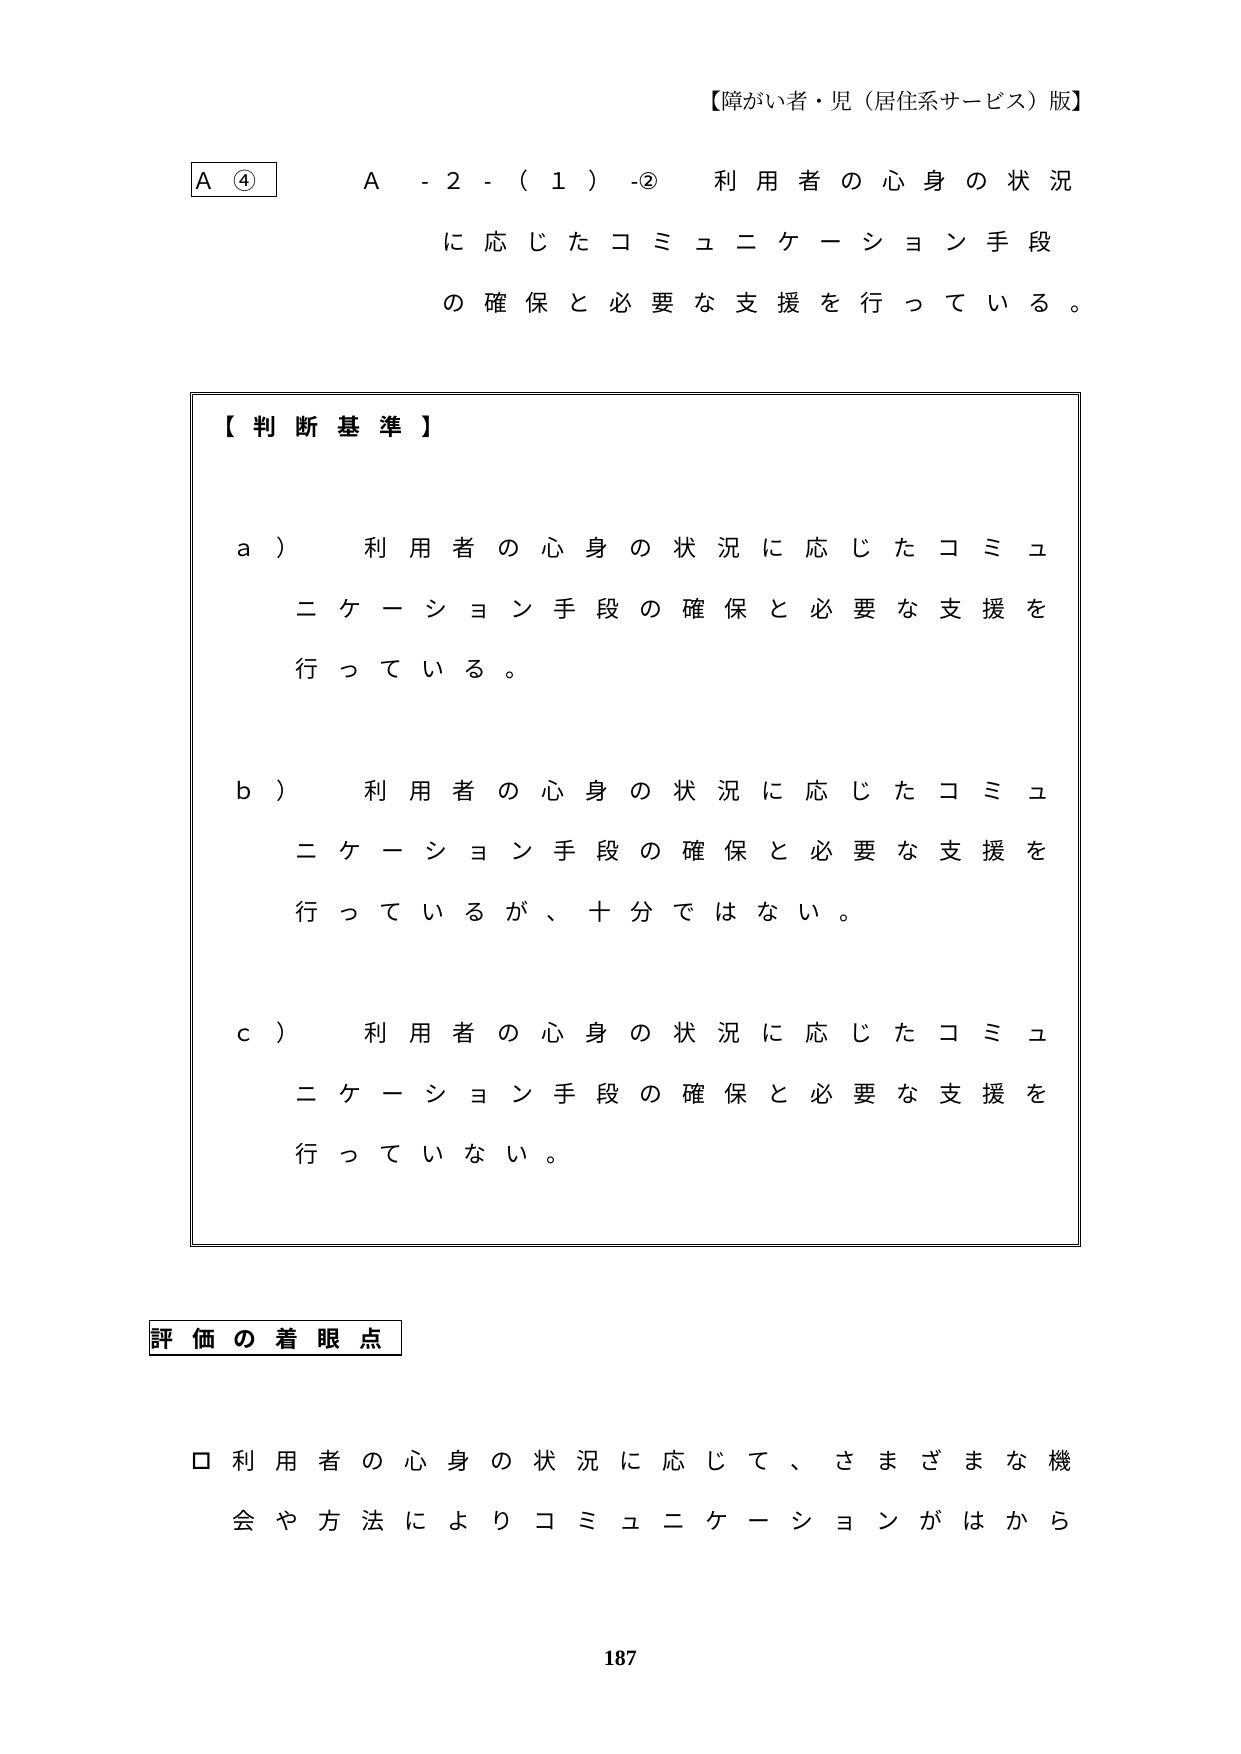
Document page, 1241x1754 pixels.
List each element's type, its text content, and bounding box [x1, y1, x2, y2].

table_header 【判断基準】 ａ） 利用者の心身の状況に応じたコミュニケーション手段の確保と必要な支援を行っている。 ｂ） 利用者の心身の状況に応じたコミュニケーション手段の確保と必要な支援を行っているが、十分ではない。 ｃ） 利用者の心身の状況に応じたコミュニケーション手段の確保と必要な支援を行っていない。 [193, 395, 1078, 1244]
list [174, 1429, 1091, 1550]
text 評価の着眼点 [149, 1308, 1091, 1368]
text Ａ④ Ａ-２-（１）-② 利用者の心身の状況に応じたコミュニケーション手段の確保と必要な支援を行っている。 [170, 149, 1091, 331]
